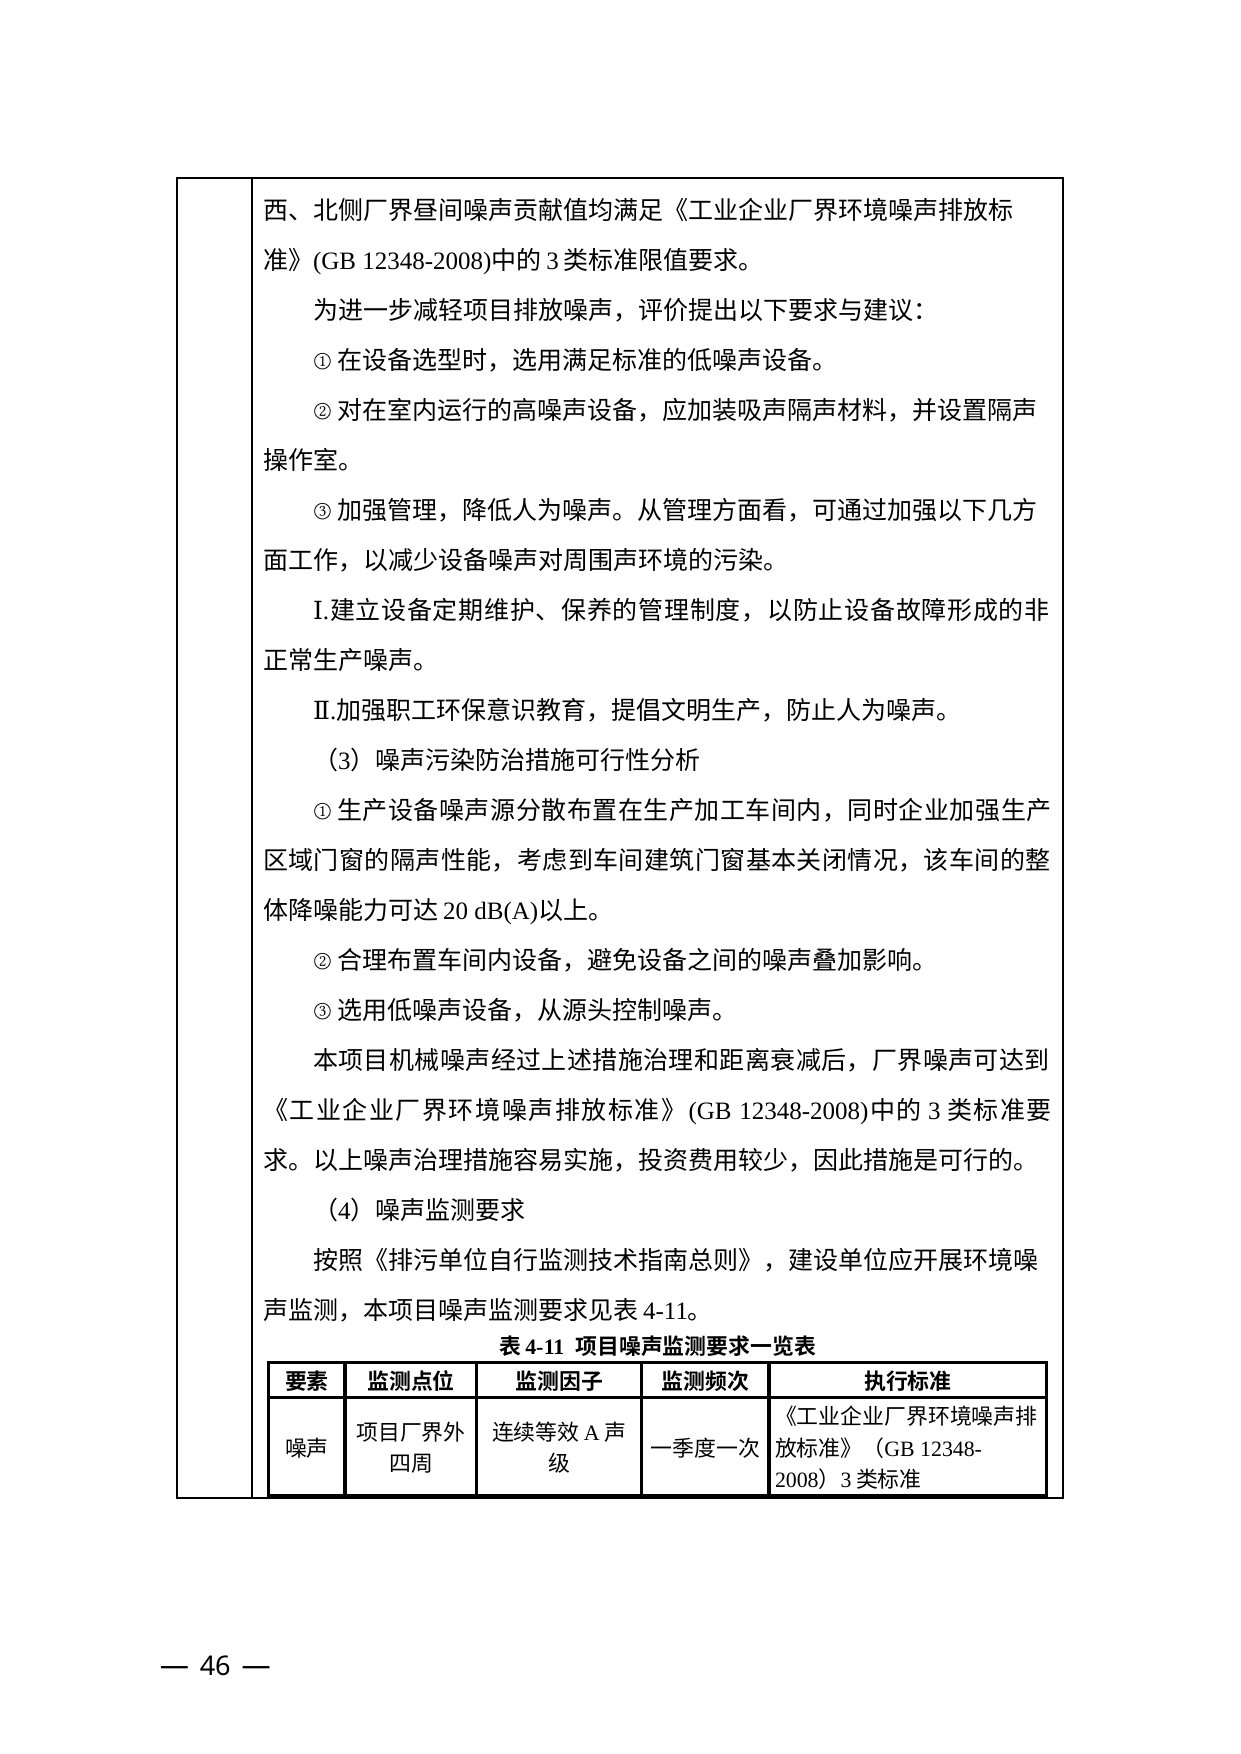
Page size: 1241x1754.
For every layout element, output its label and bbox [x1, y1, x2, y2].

table_header [178, 179, 251, 1497]
table_header [253, 179, 1062, 1497]
